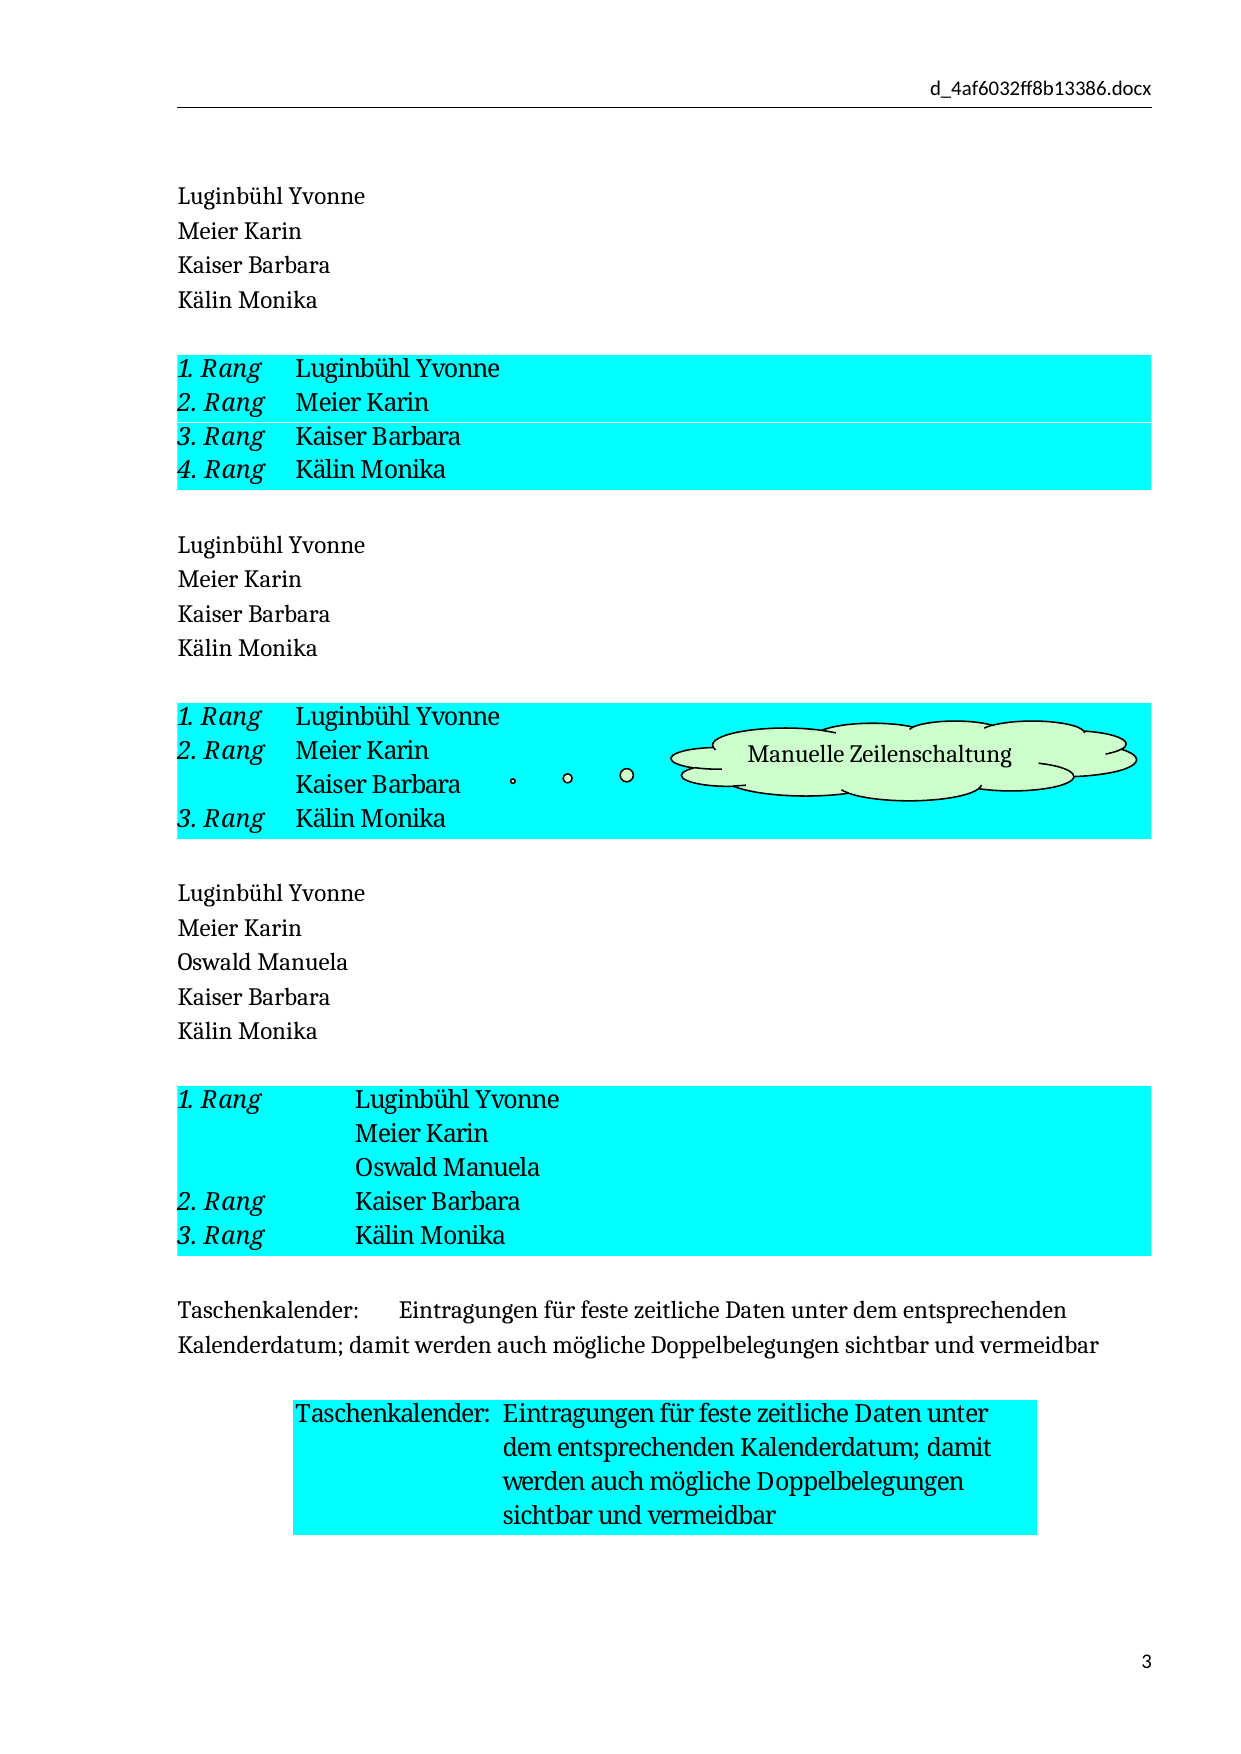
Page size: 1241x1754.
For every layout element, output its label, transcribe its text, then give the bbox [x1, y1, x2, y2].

text Kaiser Barbara [177, 982, 1152, 1011]
text Kaiser Barbara [177, 599, 1152, 628]
text Kälin Monika [177, 286, 1152, 314]
text Kaiser Barbara [177, 251, 1152, 280]
text Luginbühl Yvonne [177, 879, 1152, 908]
text Luginbühl Yvonne [177, 531, 1152, 559]
text Kälin Monika [177, 1017, 1152, 1046]
text Luginbühl Yvonne [177, 182, 1152, 211]
text Meier Karin [177, 913, 1152, 942]
text Oswald Manuela [177, 948, 1152, 977]
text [177, 1296, 1152, 1359]
text Meier Karin [177, 217, 1152, 245]
text Kälin Monika [177, 634, 1152, 663]
text Meier Karin [177, 565, 1152, 594]
